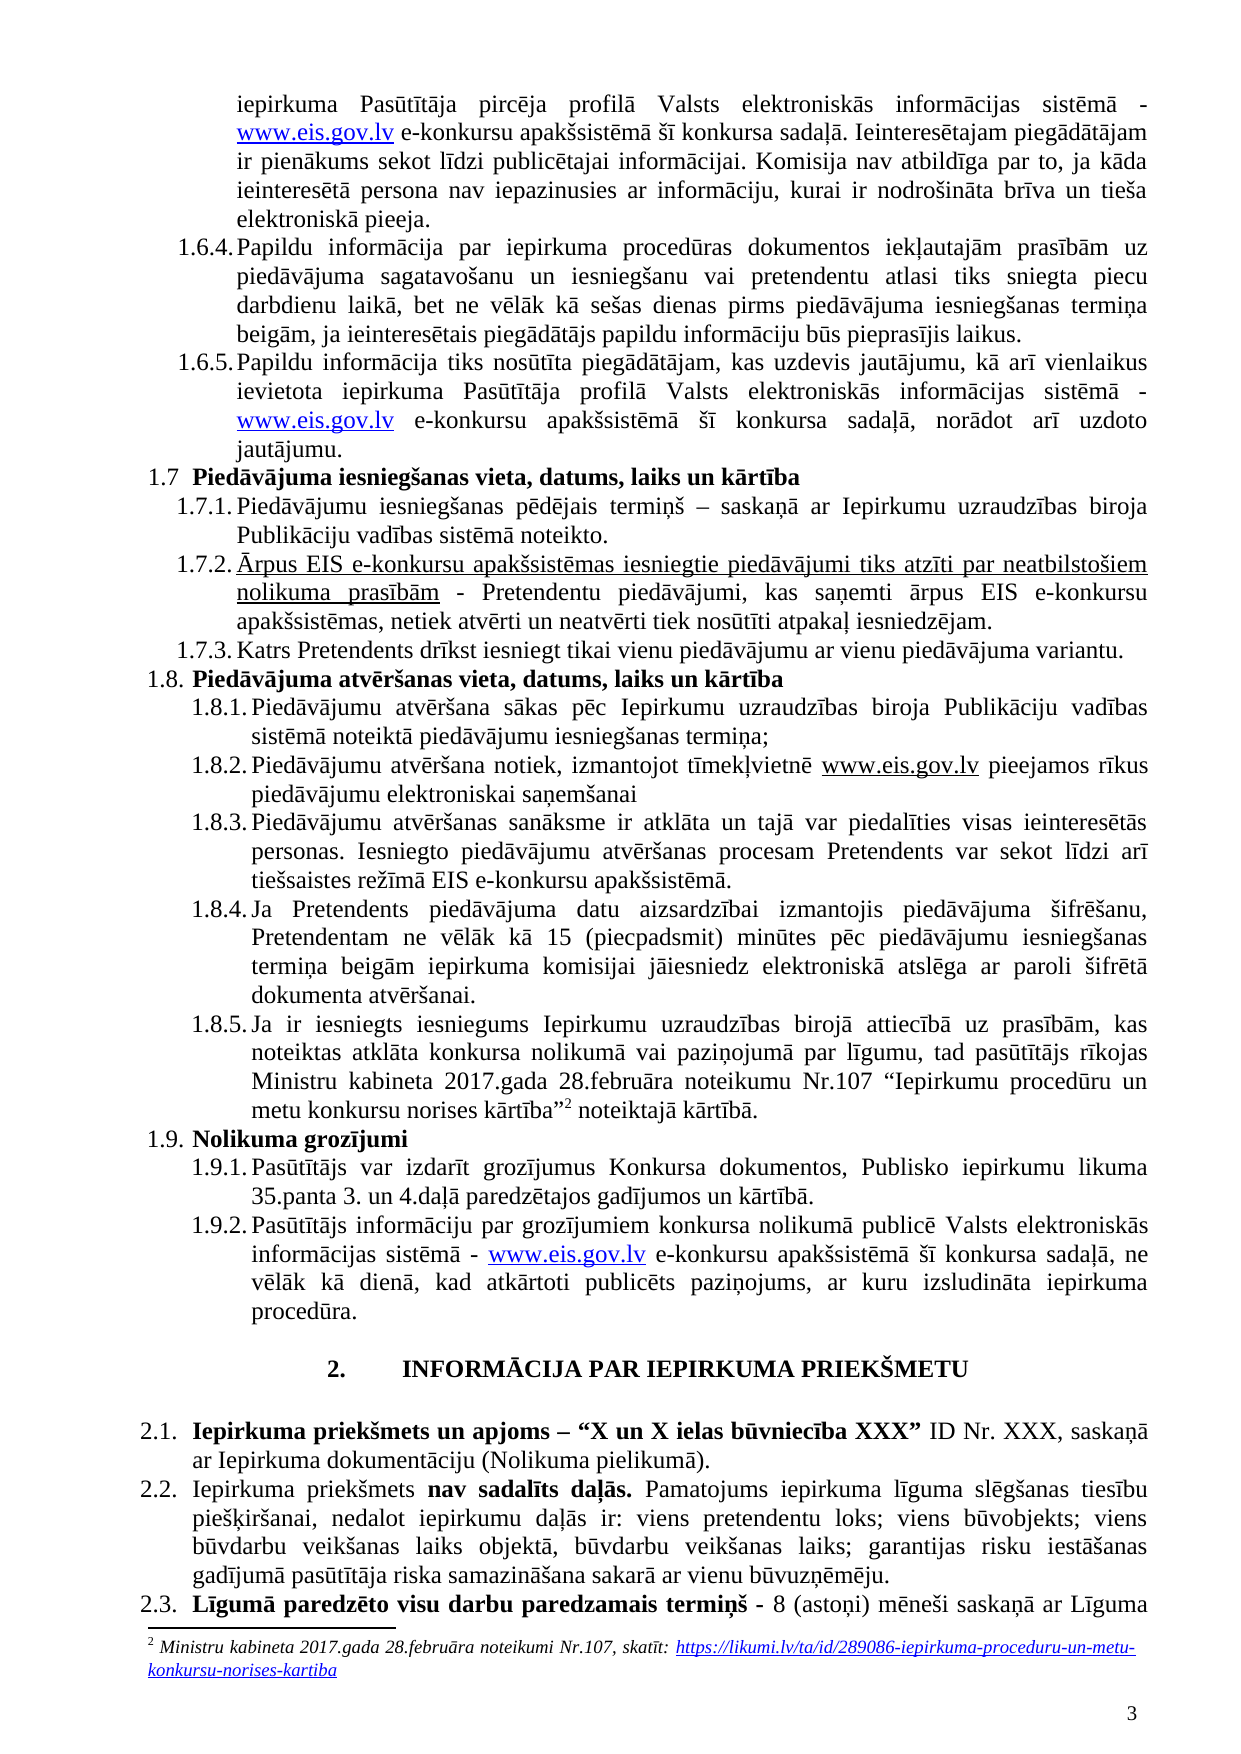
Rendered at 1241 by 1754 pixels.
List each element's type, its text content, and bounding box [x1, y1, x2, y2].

subtitle Papildu informācija tiks nosūtīta piegādātājam, kas uzdevis jautājumu, kā arī vienlaikus ievietota iepirkuma Pasūtītāja profilā Valsts elektroniskās informācijas sistēmā - www.eis.gov.lv e-konkursu apakšsistēmā šī konkursa sadaļā, norādot arī uzdoto jautājumu. [177, 347, 1148, 462]
subtitle Piedāvājuma iesniegšanas vieta, datums, laiks un kārtība [148, 462, 1148, 491]
subtitle Pasūtītājs var izdarīt grozījumus Konkursa dokumentos, Publisko iepirkumu likuma 35.panta 3. un 4.daļā paredzētajos gadījumos un kārtībā. [191, 1152, 1148, 1210]
subtitle Informācija par iepirkuma priekšmetu [148, 1354, 1148, 1382]
subtitle Piedāvājumu atvēršana notiek, izmantojot tīmekļvietnē www.eis.gov.lv pieejamos rīkus piedāvājumu elektroniskai saņemšanai [191, 750, 1148, 807]
subtitle Iepirkuma priekšmets un apjoms – “X un X ielas būvniecība XXX” ID Nr. XXX, saskaņā ar Iepirkuma dokumentāciju (Nolikuma pielikumā). [140, 1416, 1148, 1474]
subtitle Nolikuma grozījumi [147, 1124, 1148, 1152]
subtitle Papildu informācija par iepirkuma procedūras dokumentos iekļautajām prasībām uz piedāvājuma sagatavošanu un iesniegšanu vai pretendentu atlasi tiks sniegta piecu darbdienu laikā, bet ne vēlāk kā sešas dienas pirms piedāvājuma iesniegšanas termiņa beigām, ja ieinteresētais piegādātājs papildu informāciju būs pieprasījis laikus. [177, 232, 1148, 347]
subtitle Katrs Pretendents drīkst iesniegt tikai vienu piedāvājumu ar vienu piedāvājuma variantu. [176, 635, 1148, 664]
subtitle Piedāvājumu atvēršana sākas pēc Iepirkumu uzraudzības biroja Publikāciju vadības sistēmā noteiktā piedāvājumu iesniegšanas termiņa; [191, 692, 1148, 750]
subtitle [177, 89, 1148, 232]
subtitle Ja Pretendents piedāvājuma datu aizsardzībai izmantojis piedāvājuma šifrēšanu, Pretendentam ne vēlāk kā 15 (piecpadsmit) minūtes pēc piedāvājumu iesniegšanas termiņa beigām iepirkuma komisijai jāiesniedz elektroniskā atslēga ar paroli šifrētā dokumenta atvēršanai. [191, 894, 1148, 1009]
subtitle Piedāvājuma atvēršanas vieta, datums, laiks un kārtība [147, 664, 1148, 692]
subtitle Iepirkuma priekšmets nav sadalīts daļās. Pamatojums iepirkuma līguma slēgšanas tiesību piešķiršanai, nedalot iepirkumu daļās ir: viens pretendentu loks; viens būvobjekts; viens būvdarbu veikšanas laiks objektā, būvdarbu veikšanas laiks; garantijas risku iestāšanas gadījumā pasūtītāja riska samazināšana sakarā ar vienu būvuzņēmēju. [140, 1474, 1148, 1589]
subtitle Pasūtītājs informāciju par grozījumiem konkursa nolikumā publicē Valsts elektroniskās informācijas sistēmā - www.eis.gov.lv e-konkursu apakšsistēmā šī konkursa sadaļā, ne vēlāk kā dienā, kad atkārtoti publicēts paziņojums, ar kuru izsludināta iepirkuma procedūra. [191, 1210, 1148, 1325]
subtitle Piedāvājumu atvēršanas sanāksme ir atklāta un tajā var piedalīties visas ieinteresētās personas. Iesniegto piedāvājumu atvēršanas procesam Pretendents var sekot līdzi arī tiešsaistes režīmā EIS e-konkursu apakšsistēmā. [191, 807, 1148, 894]
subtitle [140, 1589, 1148, 1618]
subtitle Ja ir iesniegts iesniegums Iepirkumu uzraudzības birojā attiecībā uz prasībām, kas noteiktas atklāta konkursa nolikumā vai paziņojumā par līgumu, tad pasūtītājs rīkojas Ministru kabineta 2017.gada 28.februāra noteikumu Nr.107 “Iepirkumu procedūru un metu konkursu norises kārtība” noteiktajā kārtībā. [191, 1009, 1148, 1124]
subtitle Piedāvājumu iesniegšanas pēdējais termiņš – saskaņā ar Iepirkumu uzraudzības biroja Publikāciju vadības sistēmā noteikto. [176, 491, 1148, 549]
subtitle Ārpus EIS e-konkursu apakšsistēmas iesniegtie piedāvājumi tiks atzīti par neatbilstošiem nolikuma prasībām - Pretendentu piedāvājumi, kas saņemti ārpus EIS e-konkursu apakšsistēmas, netiek atvērti un neatvērti tiek nosūtīti atpakaļ iesniedzējam. [176, 549, 1148, 635]
